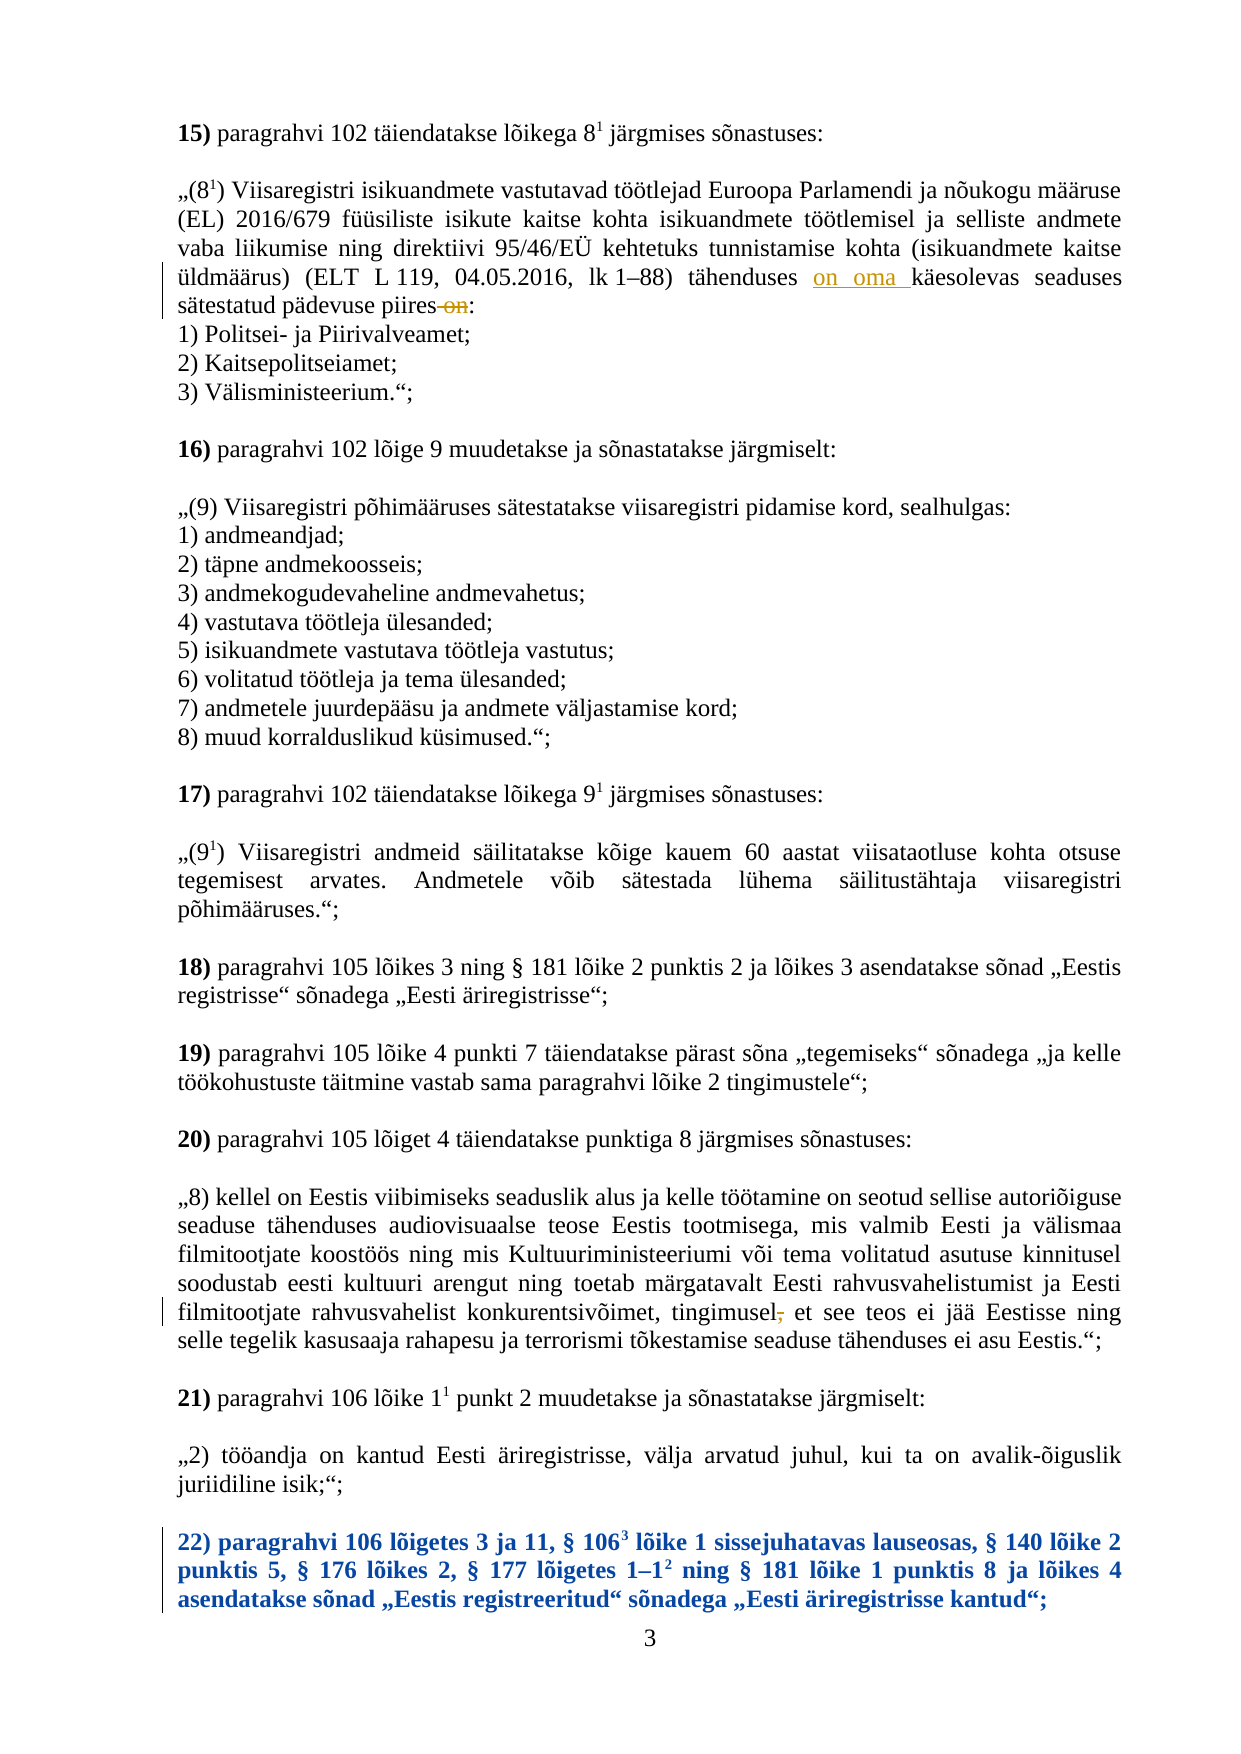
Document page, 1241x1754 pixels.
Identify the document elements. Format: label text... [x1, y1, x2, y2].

text 2) täpne andmekoosseis; [177, 549, 1122, 578]
text „2) tööandja on kantud Eesti äriregistrisse, välja arvatud juhul, kui ta on avalik-õiguslik juriidiline isik;“; [177, 1441, 1122, 1498]
text 1) Politsei- ja Piirivalveamet; [177, 319, 1122, 348]
text 3) andmekogudevaheline andmevahetus; [177, 578, 1122, 607]
text 22) paragrahvi 106 lõigetes 3 ja 11, § 1063 lõike 1 sissejuhatavas lauseosas, § 140 lõike 2 punktis 5, § 176 lõikes 2, § 177 lõigetes 1–12 ning § 181 lõike 1 punktis 8 ja lõikes 4 asendatakse sõnad „Eestis registreeritud“ sõnadega „Eesti äriregistrisse kantud“; [177, 1527, 1122, 1613]
text 6) volitatud töötleja ja tema ülesanded; [177, 664, 1122, 693]
text „(9) Viisaregistri põhimääruses sätestatakse viisaregistri pidamise kord, sealhulgas: [177, 492, 1122, 521]
text 15) paragrahvi 102 täiendatakse lõikega 81 järgmises sõnastuses: [177, 118, 1122, 147]
text 21) paragrahvi 106 lõike 11 punkt 2 muudetakse ja sõnastatakse järgmiselt: [177, 1383, 1122, 1412]
text „(81) Viisaregistri isikuandmete vastutavad töötlejad Euroopa Parlamendi ja nõukogu määruse (EL) 2016/679 füüsiliste isikute kaitse kohta isikuandmete töötlemisel ja selliste andmete vaba liikumise ning direktiivi 95/46/EÜ kehtetuks tunnistamise kohta (isikuandmete kaitse üldmäärus) (ELT L 119, 04.05.2016, lk 1–88) tähenduses käesolevas seaduses sätestatud pädevuse piires: [177, 176, 1122, 319]
text 1) andmeandjad; [177, 521, 1122, 549]
text „(91) Viisaregistri andmeid säilitatakse kõige kauem 60 aastat viisataotluse kohta otsuse tegemisest arvates. Andmetele võib sätestada lühema säilitustähtaja viisaregistri põhimääruses.“; [177, 837, 1122, 923]
text 5) isikuandmete vastutava töötleja vastutus; [177, 636, 1122, 664]
text „8) kellel on Eestis viibimiseks seaduslik alus ja kelle töötamine on seotud sellise autoriõiguse seaduse tähenduses audiovisuaalse teose Eestis tootmisega, mis valmib Eesti ja välismaa filmitootjate koostöös ning mis Kultuuriministeeriumi või tema volitatud asutuse kinnitusel soodustab eesti kultuuri arengut ning toetab märgatavalt Eesti rahvusvahelistumist ja Eesti filmitootjate rahvusvahelist konkurentsivõimet, tingimusel et see teos ei jää Eestisse ning selle tegelik kasusaaja rahapesu ja terrorismi tõkestamise seaduse tähenduses ei asu Eestis.“; [177, 1182, 1122, 1354]
text 7) andmetele juurdepääsu ja andmete väljastamise kord; [177, 693, 1122, 722]
text 19) paragrahvi 105 lõike 4 punkti 7 täiendatakse pärast sõna „tegemiseks“ sõnadega „ja kelle töökohustuste täitmine vastab sama paragrahvi lõike 2 tingimustele“; [177, 1038, 1122, 1096]
text 20) paragrahvi 105 lõiget 4 täiendatakse punktiga 8 järgmises sõnastuses: [177, 1124, 1122, 1153]
text 17) paragrahvi 102 täiendatakse lõikega 91 järgmises sõnastuses: [177, 779, 1122, 808]
text 4) vastutava töötleja ülesanded; [177, 607, 1122, 636]
text 3) Välisministeerium.“; [177, 377, 1122, 406]
text 18) paragrahvi 105 lõikes 3 ning § 181 lõike 2 punktis 2 ja lõikes 3 asendatakse sõnad „Eestis registrisse“ sõnadega „Eesti äriregistrisse“; [177, 952, 1122, 1009]
text 2) Kaitsepolitseiamet; [177, 348, 1122, 377]
text 16) paragrahvi 102 lõige 9 muudetakse ja sõnastatakse järgmiselt: [177, 434, 1122, 463]
text 8) muud korralduslikud küsimused.“; [177, 722, 1122, 751]
